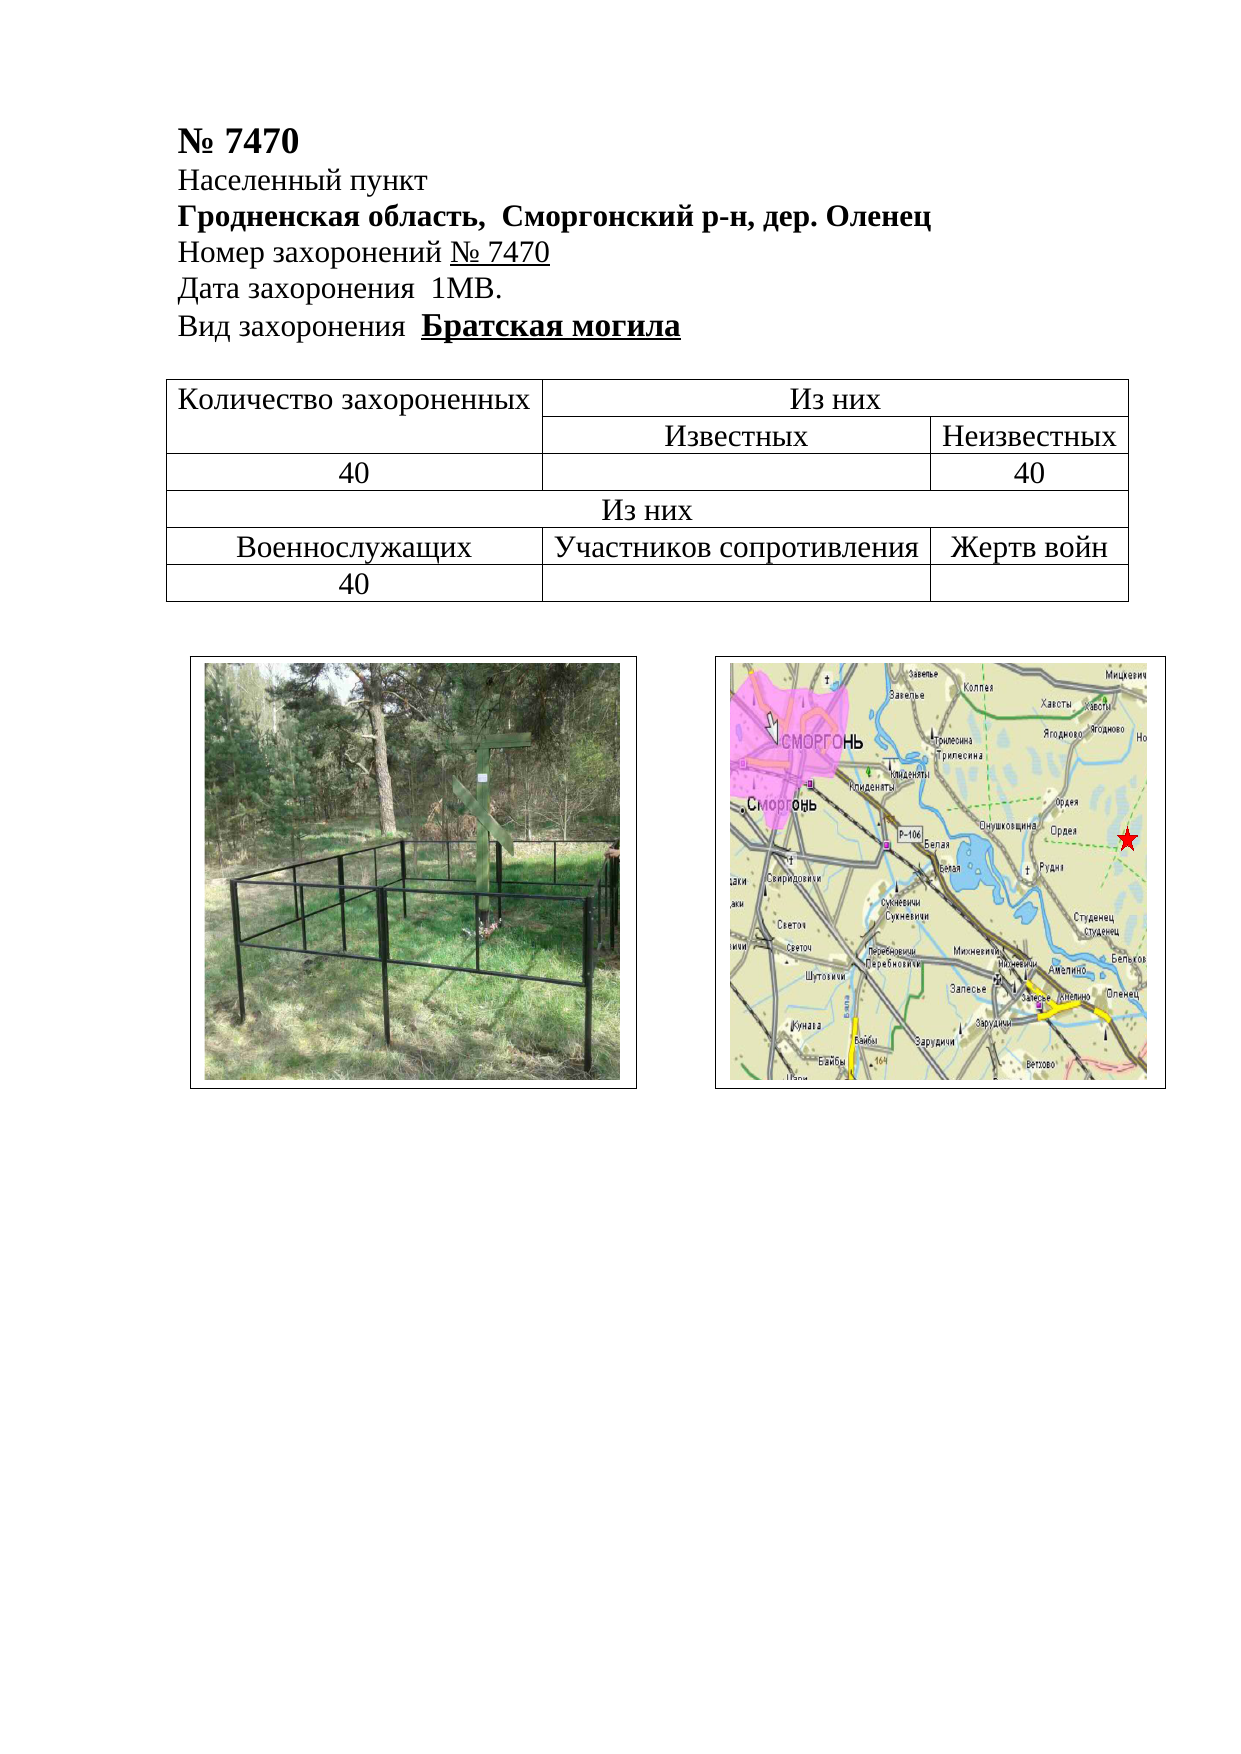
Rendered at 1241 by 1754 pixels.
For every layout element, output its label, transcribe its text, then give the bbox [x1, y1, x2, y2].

table_cell 40 [931, 454, 1128, 490]
table_cell Неизвестных [931, 417, 1128, 453]
table_cell [931, 565, 1128, 601]
table_cell Известных [543, 417, 930, 453]
picture [730, 663, 1147, 1080]
text Вид захоронения Братская могила [177, 305, 1152, 343]
picture [204, 663, 620, 1080]
text № 7470 [177, 118, 1152, 161]
table_header Из них [543, 380, 1128, 416]
table_cell Жертв войн [931, 528, 1128, 564]
table_header Количество захороненных [167, 380, 542, 453]
table_cell Военнослужащих [167, 528, 542, 564]
table_cell Из них [167, 491, 1128, 527]
table_cell [543, 454, 930, 490]
text Дата захоронения 1МВ. [177, 269, 1152, 305]
text Номер захоронений № 7470 [177, 233, 1152, 269]
table_cell 40 [167, 565, 542, 601]
text Населенный пункт [177, 161, 1152, 197]
table_cell Участников сопротивления [543, 528, 930, 564]
table_cell 40 [167, 454, 542, 490]
text Гродненская область, Сморгонский р-н, дер. Оленец [177, 197, 1152, 233]
table_cell [543, 565, 930, 601]
